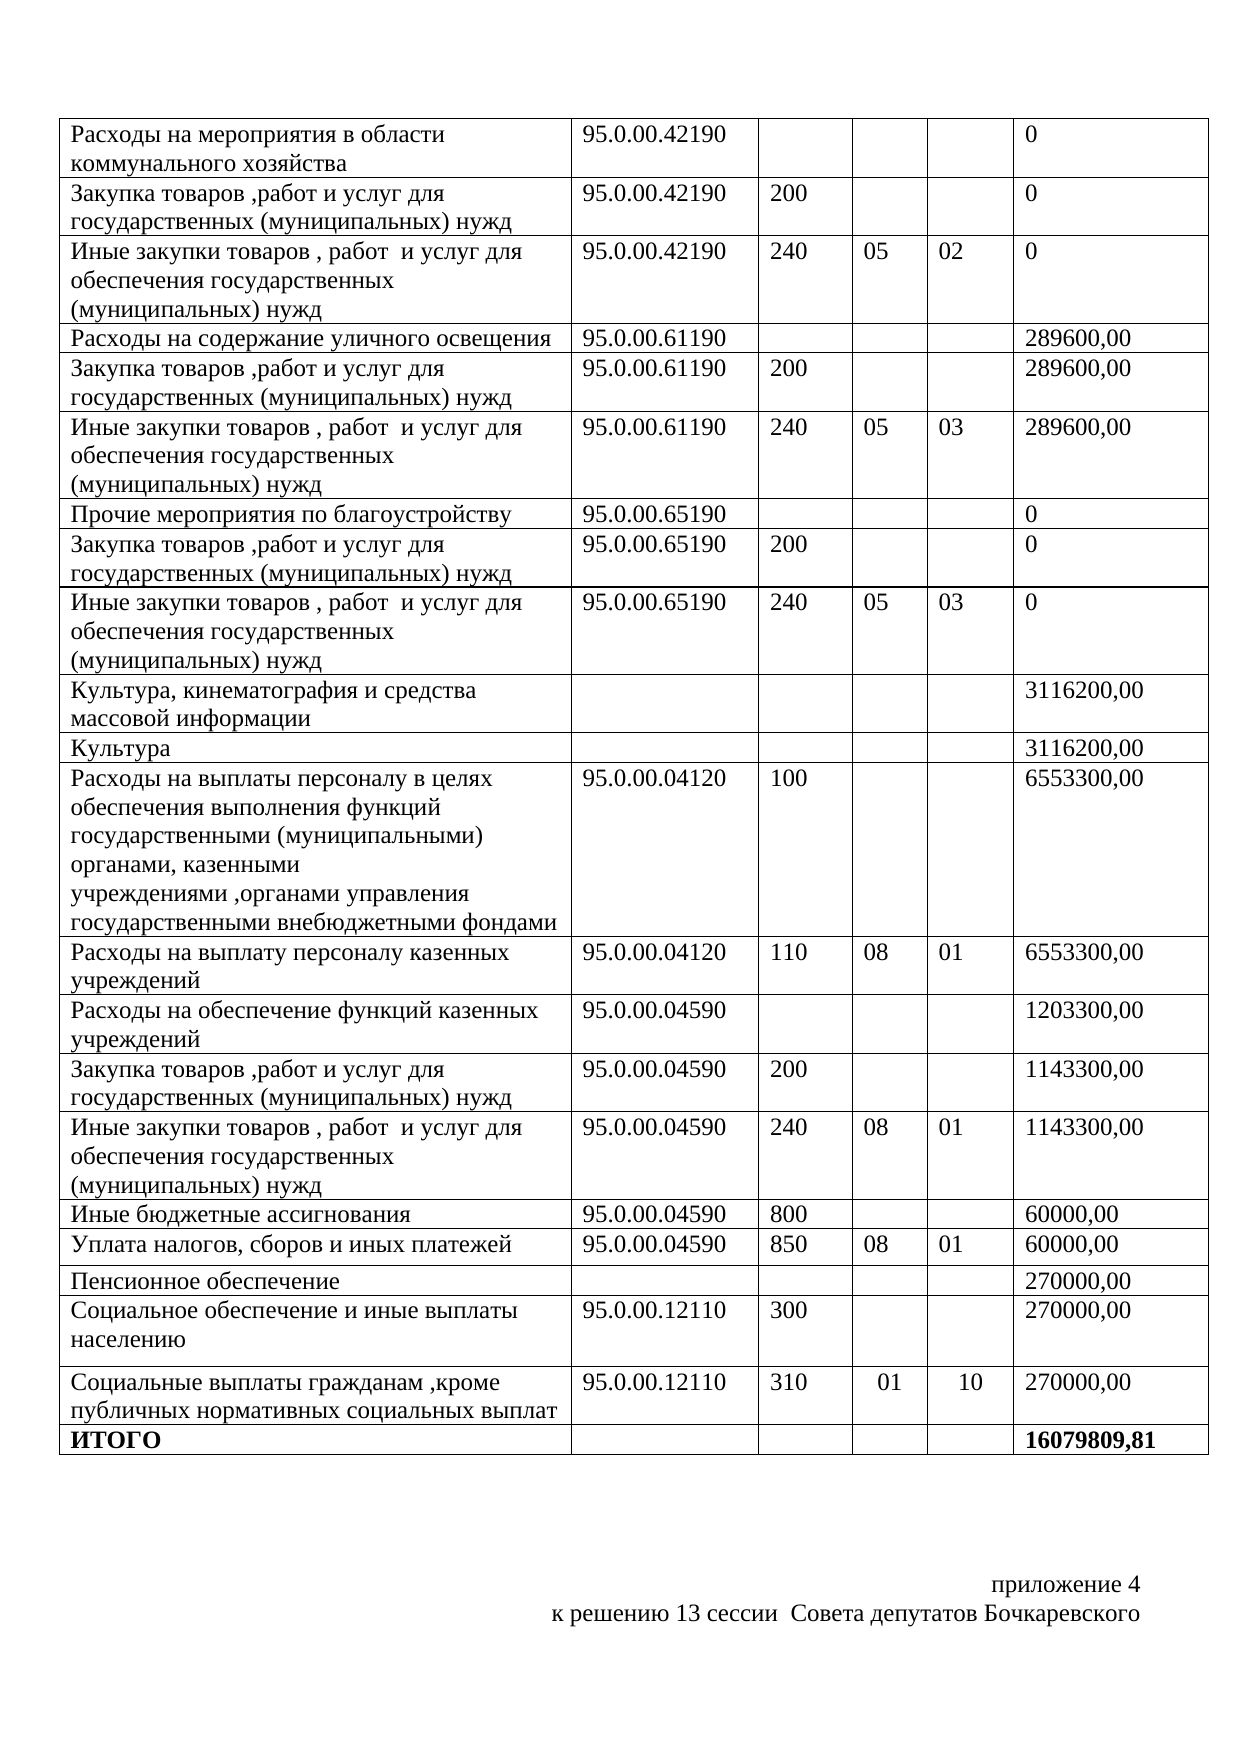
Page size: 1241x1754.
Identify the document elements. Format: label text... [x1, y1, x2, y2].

table_cell 01 [928, 1229, 1013, 1265]
table_cell [928, 1054, 1013, 1111]
table_cell 200 [759, 529, 852, 586]
table_cell [928, 324, 1013, 352]
table_cell [853, 995, 927, 1053]
table_cell Уплата налогов, сборов и иных платежей [60, 1229, 571, 1265]
table_cell [572, 1425, 758, 1454]
table_cell 05 [853, 236, 927, 322]
table_cell 01 [928, 937, 1013, 994]
table_cell [853, 499, 927, 528]
table_cell 03 [928, 588, 1013, 674]
table_cell [759, 675, 852, 732]
table_cell 3116200,00 [1014, 733, 1208, 762]
table_cell [759, 499, 852, 528]
table_cell 1203300,00 [1014, 995, 1208, 1053]
table_cell 95.0.00.12110 [572, 1367, 758, 1424]
table_cell [572, 675, 758, 732]
table_cell Пенсионное обеспечение [60, 1266, 571, 1294]
table_cell 6553300,00 [1014, 937, 1208, 994]
table_cell [853, 733, 927, 762]
table_cell Социальные выплаты гражданам ,кроме публичных нормативных социальных выплат [60, 1367, 571, 1424]
table_cell 08 [853, 1229, 927, 1265]
table_cell 95.0.00.65190 [572, 588, 758, 674]
table_cell [853, 353, 927, 411]
table_cell 95.0.00.61190 [572, 353, 758, 411]
table_cell [853, 119, 927, 177]
table_cell [928, 178, 1013, 235]
table_cell 6553300,00 [1014, 763, 1208, 936]
table_cell 200 [759, 353, 852, 411]
table_cell 02 [928, 236, 1013, 322]
table_cell [759, 324, 852, 352]
table_cell 60000,00 [1014, 1229, 1208, 1265]
table_cell Расходы на выплаты персоналу в целях обеспечения выполнения функций государственными (муниципальными) органами, казенными учреждениями ,органами управления государственными внебюджетными фондами [60, 763, 571, 936]
table_cell 270000,00 [1014, 1296, 1208, 1366]
table_cell 0 [1014, 119, 1208, 177]
table_cell [759, 1425, 852, 1454]
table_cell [60, 178, 571, 235]
table_cell Иные закупки товаров , работ и услуг для обеспечения государственных (муниципальных) нужд [60, 1112, 571, 1198]
table_cell [928, 733, 1013, 762]
table_cell [928, 1200, 1013, 1228]
table_cell 05 [853, 588, 927, 674]
table_cell [853, 1266, 927, 1294]
table_cell 95.0.00.42190 [572, 119, 758, 177]
table_cell 95.0.00.61190 [572, 324, 758, 352]
table_cell [928, 995, 1013, 1053]
table_cell 95.0.00.04590 [572, 1112, 758, 1198]
table_cell 270000,00 [1014, 1266, 1208, 1294]
table_cell [928, 763, 1013, 936]
table_cell 240 [759, 1112, 852, 1198]
table_cell Социальное обеспечение и иные выплаты населению [60, 1296, 571, 1366]
table_cell Расходы на содержание уличного освещения [60, 324, 571, 352]
table_cell Закупка товаров ,работ и услуг для государственных (муниципальных) нужд [60, 353, 571, 411]
table_cell [853, 178, 927, 235]
table_cell ИТОГО [60, 1425, 571, 1454]
table_cell [928, 529, 1013, 586]
table_cell Расходы на выплату персоналу казенных учреждений [60, 937, 571, 994]
table_cell [853, 675, 927, 732]
table_cell 95.0.00.42190 [572, 236, 758, 322]
table_cell 0 [1014, 529, 1208, 586]
table_cell 10 [928, 1367, 1013, 1424]
table_cell [928, 1266, 1013, 1294]
table_cell [572, 1266, 758, 1294]
table_cell [572, 733, 758, 762]
table_cell 08 [853, 937, 927, 994]
table_cell [759, 733, 852, 762]
table_cell 240 [759, 236, 852, 322]
table_cell [928, 119, 1013, 177]
table_cell [759, 995, 852, 1053]
table_cell 300 [759, 1296, 852, 1366]
table_cell [928, 499, 1013, 528]
table_cell 800 [759, 1200, 852, 1228]
table_cell 95.0.00.04590 [572, 1229, 758, 1265]
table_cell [437, 1598, 1152, 1627]
table_cell 1143300,00 [1014, 1054, 1208, 1111]
table_cell 0 [1014, 236, 1208, 322]
table_cell [928, 1296, 1013, 1366]
table_cell 110 [759, 937, 852, 994]
table_cell [853, 763, 927, 936]
table_cell Культура, кинематография и средства массовой информации [60, 675, 571, 732]
table_cell Расходы на мероприятия в области коммунального хозяйства [60, 119, 571, 177]
table_cell [853, 1200, 927, 1228]
table_cell 289600,00 [1014, 412, 1208, 498]
table_cell 240 [759, 588, 852, 674]
table_cell Прочие мероприятия по благоустройству [60, 499, 571, 528]
table_cell 95.0.00.42190 [572, 178, 758, 235]
table_cell 95.0.00.04120 [572, 763, 758, 936]
table_cell Иные закупки товаров , работ и услуг для обеспечения государственных (муниципальных) нужд [60, 236, 571, 322]
table_cell [853, 1296, 927, 1366]
table_cell [928, 675, 1013, 732]
table_cell Культура [60, 733, 571, 762]
table_cell 03 [928, 412, 1013, 498]
table_cell 16079809,81 [1014, 1425, 1208, 1454]
table_cell 95.0.00.04120 [572, 937, 758, 994]
table_cell Иные закупки товаров , работ и услуг для обеспечения государственных (муниципальных) нужд [60, 588, 571, 674]
table_cell 95.0.00.65190 [572, 499, 758, 528]
table_cell 60000,00 [1014, 1200, 1208, 1228]
table_cell Расходы на обеспечение функций казенных учреждений [60, 995, 571, 1053]
table_header приложение 4 [437, 1541, 1152, 1598]
table_cell 01 [853, 1367, 927, 1424]
table_cell 1143300,00 [1014, 1112, 1208, 1198]
table_cell 200 [759, 1054, 852, 1111]
table_cell 0 [1014, 499, 1208, 528]
table_cell [853, 1425, 927, 1454]
table_cell 05 [853, 412, 927, 498]
table_cell Иные закупки товаров , работ и услуг для обеспечения государственных (муниципальных) нужд [60, 412, 571, 498]
table_cell Закупка товаров ,работ и услуг для государственных (муниципальных) нужд [60, 1054, 571, 1111]
table_cell [759, 1266, 852, 1294]
table_cell 0 [1014, 178, 1208, 235]
table_cell [928, 1425, 1013, 1454]
table_cell 850 [759, 1229, 852, 1265]
table_cell [853, 529, 927, 586]
table_cell Иные бюджетные ассигнования [60, 1200, 571, 1228]
table_cell 95.0.00.04590 [572, 1200, 758, 1228]
table_cell 100 [759, 763, 852, 936]
table_cell 95.0.00.12110 [572, 1296, 758, 1366]
table_cell 95.0.00.04590 [572, 1054, 758, 1111]
table_cell 95.0.00.61190 [572, 412, 758, 498]
table_cell 310 [759, 1367, 852, 1424]
table_cell 95.0.00.65190 [572, 529, 758, 586]
table_cell 0 [1014, 588, 1208, 674]
table_cell [759, 119, 852, 177]
table_cell 240 [759, 412, 852, 498]
table_cell 289600,00 [1014, 353, 1208, 411]
table_cell [928, 353, 1013, 411]
table_cell [853, 1054, 927, 1111]
table_cell 289600,00 [1014, 324, 1208, 352]
table_cell 270000,00 [1014, 1367, 1208, 1424]
table_cell 95.0.00.04590 [572, 995, 758, 1053]
table_cell 200 [759, 178, 852, 235]
table_cell 01 [928, 1112, 1013, 1198]
table_cell Закупка товаров ,работ и услуг для государственных (муниципальных) нужд [60, 529, 571, 586]
table_cell [853, 324, 927, 352]
table_cell 3116200,00 [1014, 675, 1208, 732]
table_cell 08 [853, 1112, 927, 1198]
